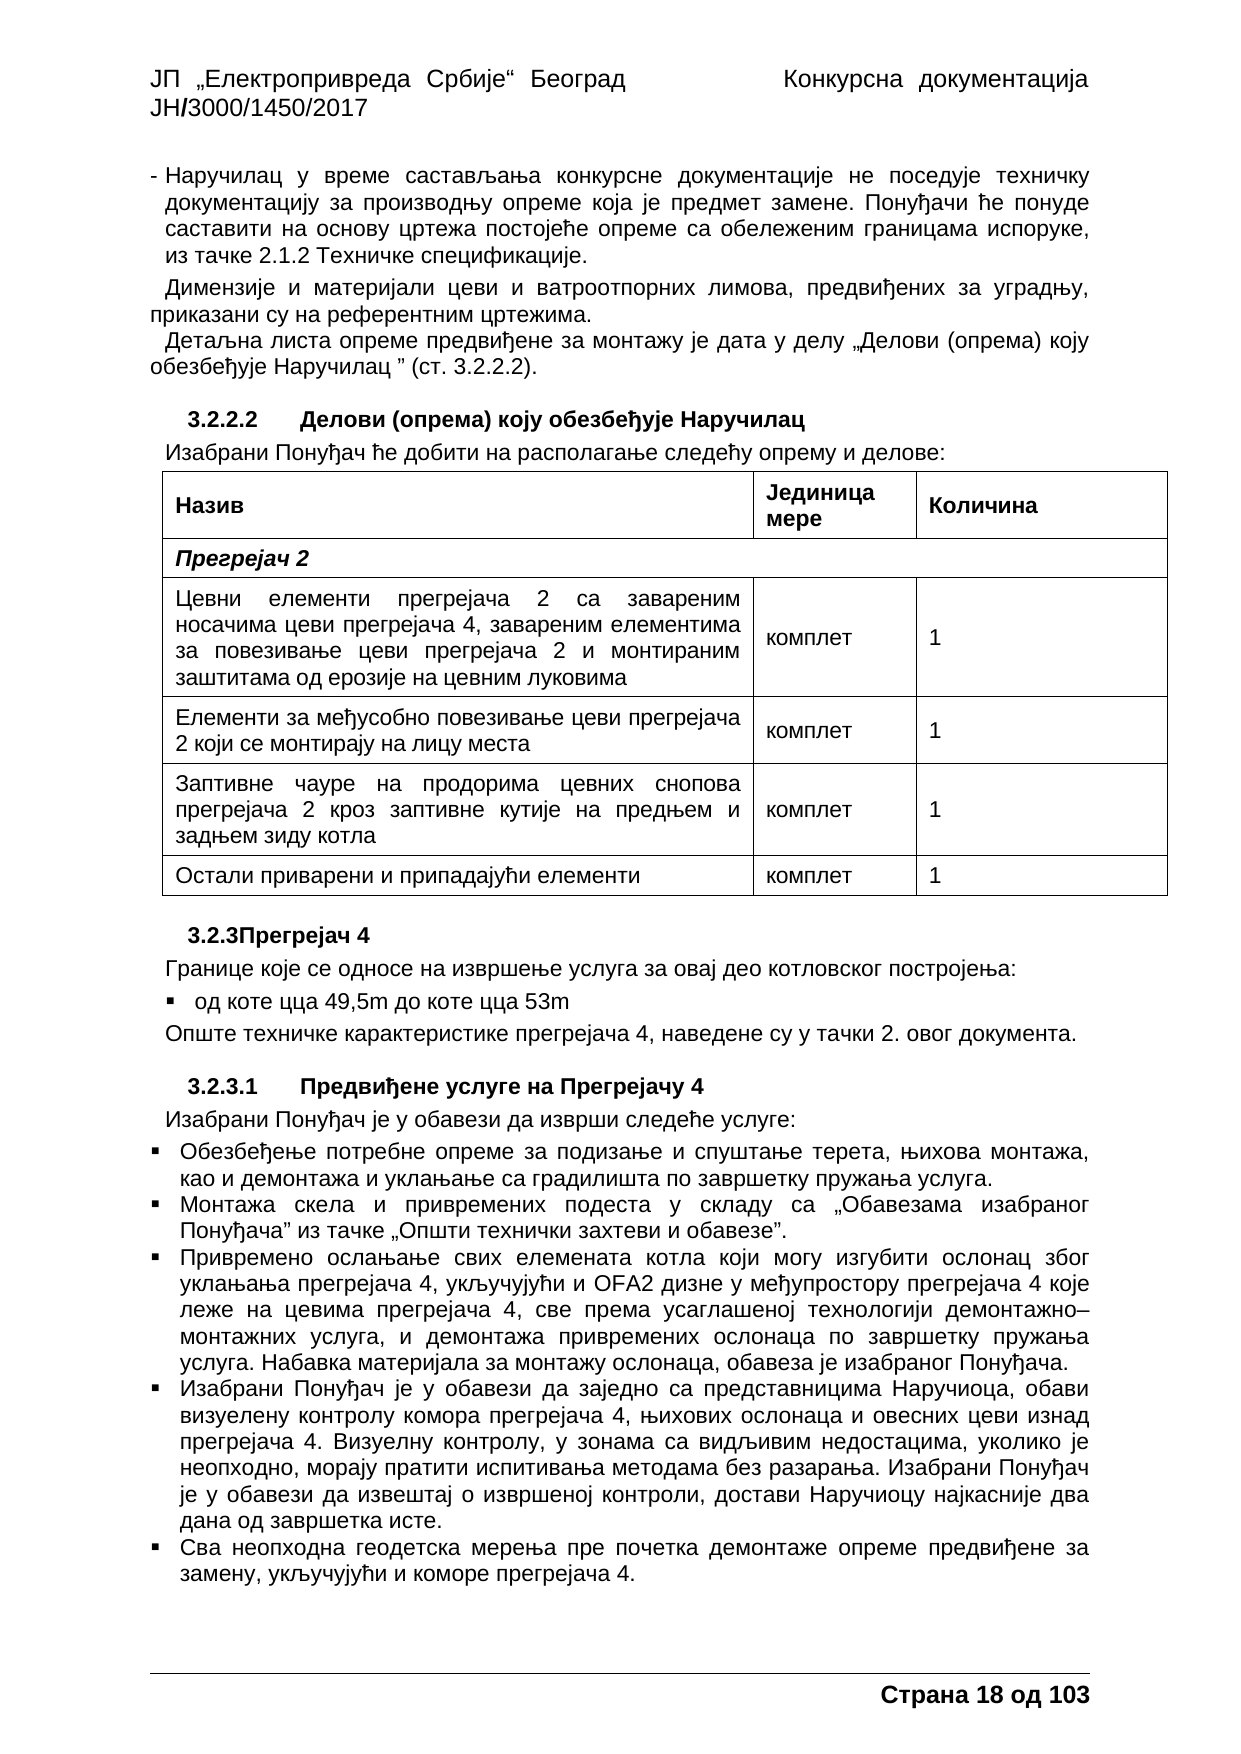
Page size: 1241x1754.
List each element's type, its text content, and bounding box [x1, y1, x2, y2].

table_cell 1 [917, 764, 1167, 855]
list Прегрејач 4 [187, 922, 1090, 949]
table_cell Елементи за међусобно повезивање цеви прегрејача 2 који се монтирају на лицу места [163, 697, 753, 762]
list Монтажа скела и привремених подеста у складу са „Обавезама изабраног Понуђача” из тачке „Општи технички захтеви и обавезе”. [150, 1191, 1090, 1243]
text Изабрани Понуђач је у обавези да изврши следеће услуге: [150, 1106, 1090, 1132]
list Наручилац у време састављања конкурсне документације не поседује техничку документацију за производњу опреме која је предмет замене. Понуђачи ће понуде саставити на основу цртежа постојеће опреме са обележеним границама испоруке, из тачке 2.1.2 Техничке спецификације. [150, 162, 1090, 268]
table_header Јединица мере [754, 472, 916, 537]
list Изабрани Понуђач је у обавези да заједно са представницима Наручиоца, обави визуелену контролу комора прегрејача 4, њихових ослонаца и овесних цеви изнад прегрејача 4. Визуелну контролу, у зонама са видљивим недостацима, уколико је неопходно, морају пратити испитивања методама без разарања. Изабрани Понуђач је у обавези да извештај о извршеној контроли, достави Наручиоцу најкасније два дана од завршетка исте. [150, 1375, 1090, 1533]
table_header Количина [917, 472, 1167, 537]
table_cell комплет [754, 764, 916, 855]
table_cell комплет [754, 697, 916, 762]
table_cell Заптивне чауре на продорима цевних снопова прегрејача 2 кроз заптивне кутије на предњем и задњем зиду котла [163, 764, 753, 855]
text Границе које се односе на извршење услуга за овај део котловског постројења: [150, 955, 1090, 981]
table_cell Цевни елементи прегрејача 2 са завареним носачима цеви прегрејача 4, завареним елементима за повезивање цеви прегрејача 2 и монтираним заштитама од ерозије на цевним луковима [163, 578, 753, 696]
table_cell комплет [754, 856, 916, 895]
table_cell Остали приварени и припадајући елементи [163, 856, 753, 895]
list Делови (опрема) коју обезбеђује Наручилац [187, 406, 1090, 432]
list Предвиђене услуге на Прегрејачу 4 [187, 1073, 1090, 1099]
list Обезбеђење потребне опреме за подизање и спуштање терета, њихова монтажа, као и демонтажа и уклањање са градилишта по завршетку пружања услуга. [150, 1138, 1090, 1191]
table_cell 1 [917, 578, 1167, 696]
text Детаљна листа опреме предвиђене за монтажу је дата у делу „Делови (опрема) коју обезбеђује Наручилац ” (ст. 3.2.2.2). [150, 327, 1090, 379]
table_cell Прегрејач 2 [163, 539, 1167, 577]
text Изабрани Понуђач ће добити на располагање следећу опрему и делове: [150, 438, 1090, 465]
table_cell 1 [917, 856, 1167, 895]
text Опште техничке карактеристике прегрејача 4, наведене су у тачки 2. овог документа. [150, 1020, 1090, 1047]
table_cell 1 [917, 697, 1167, 762]
list Привремено ослањање свих елемената котла који могу изгубити ослонац због уклањања прегрејача 4, укључујући и OFA2 дизне у међупростору прегрејача 4 које леже на цевима прегрејача 4, све према усаглашеној технологији демонтажно–монтажних услуга, и демонтажа привремених ослонаца по завршетку пружања услуга. Набавка материјала за монтажу ослонаца, обавеза је изабраног Понуђача. [150, 1243, 1090, 1375]
list Сва неопходна геодетска мерења пре почетка демонтаже опреме предвиђене за замену, укључујући и коморе прегрејача 4. [150, 1533, 1090, 1586]
table_cell комплет [754, 578, 916, 696]
list од коте цца 49,5m до коте цца 53m [165, 988, 1090, 1014]
text Димензије и материјали цеви и ватроотпорних лимова, предвиђених за уградњу, приказани су на референтним цртежима. [150, 274, 1090, 327]
table_header Назив [163, 472, 753, 537]
